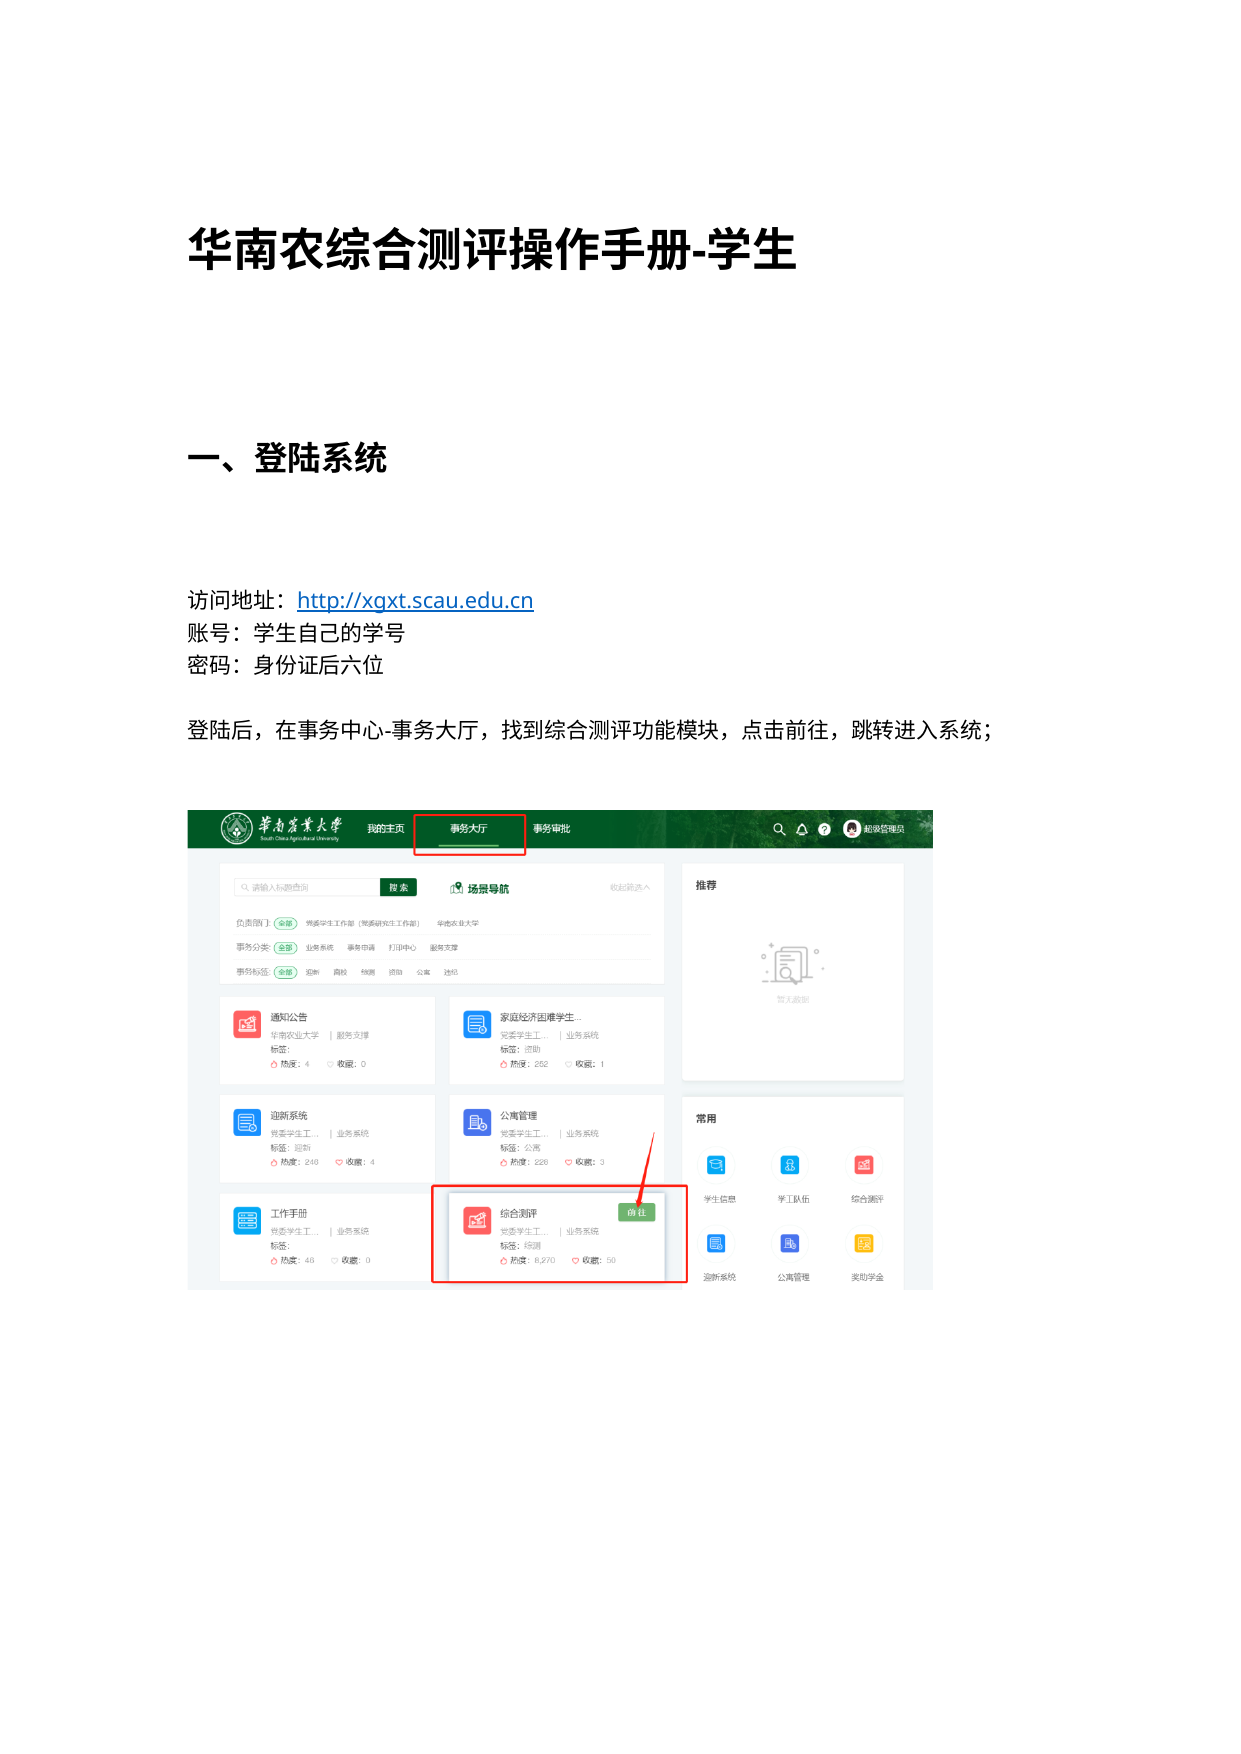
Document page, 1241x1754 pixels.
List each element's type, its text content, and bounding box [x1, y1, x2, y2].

text 登陆后，在事务中心-事务大厅，找到综合测评功能模块，点击前往，跳转进入系统； [187, 713, 1053, 745]
subtitle 华南农综合测评操作手册-学生 [187, 197, 1053, 295]
text 访问地址：http://xgxt.scau.edu.cn [187, 583, 1053, 615]
picture [187, 810, 933, 1290]
subtitle 一、登陆系统 [187, 423, 1053, 488]
text 账号：学生自己的学号 [187, 615, 1053, 648]
text 密码：身份证后六位 [187, 648, 1053, 680]
